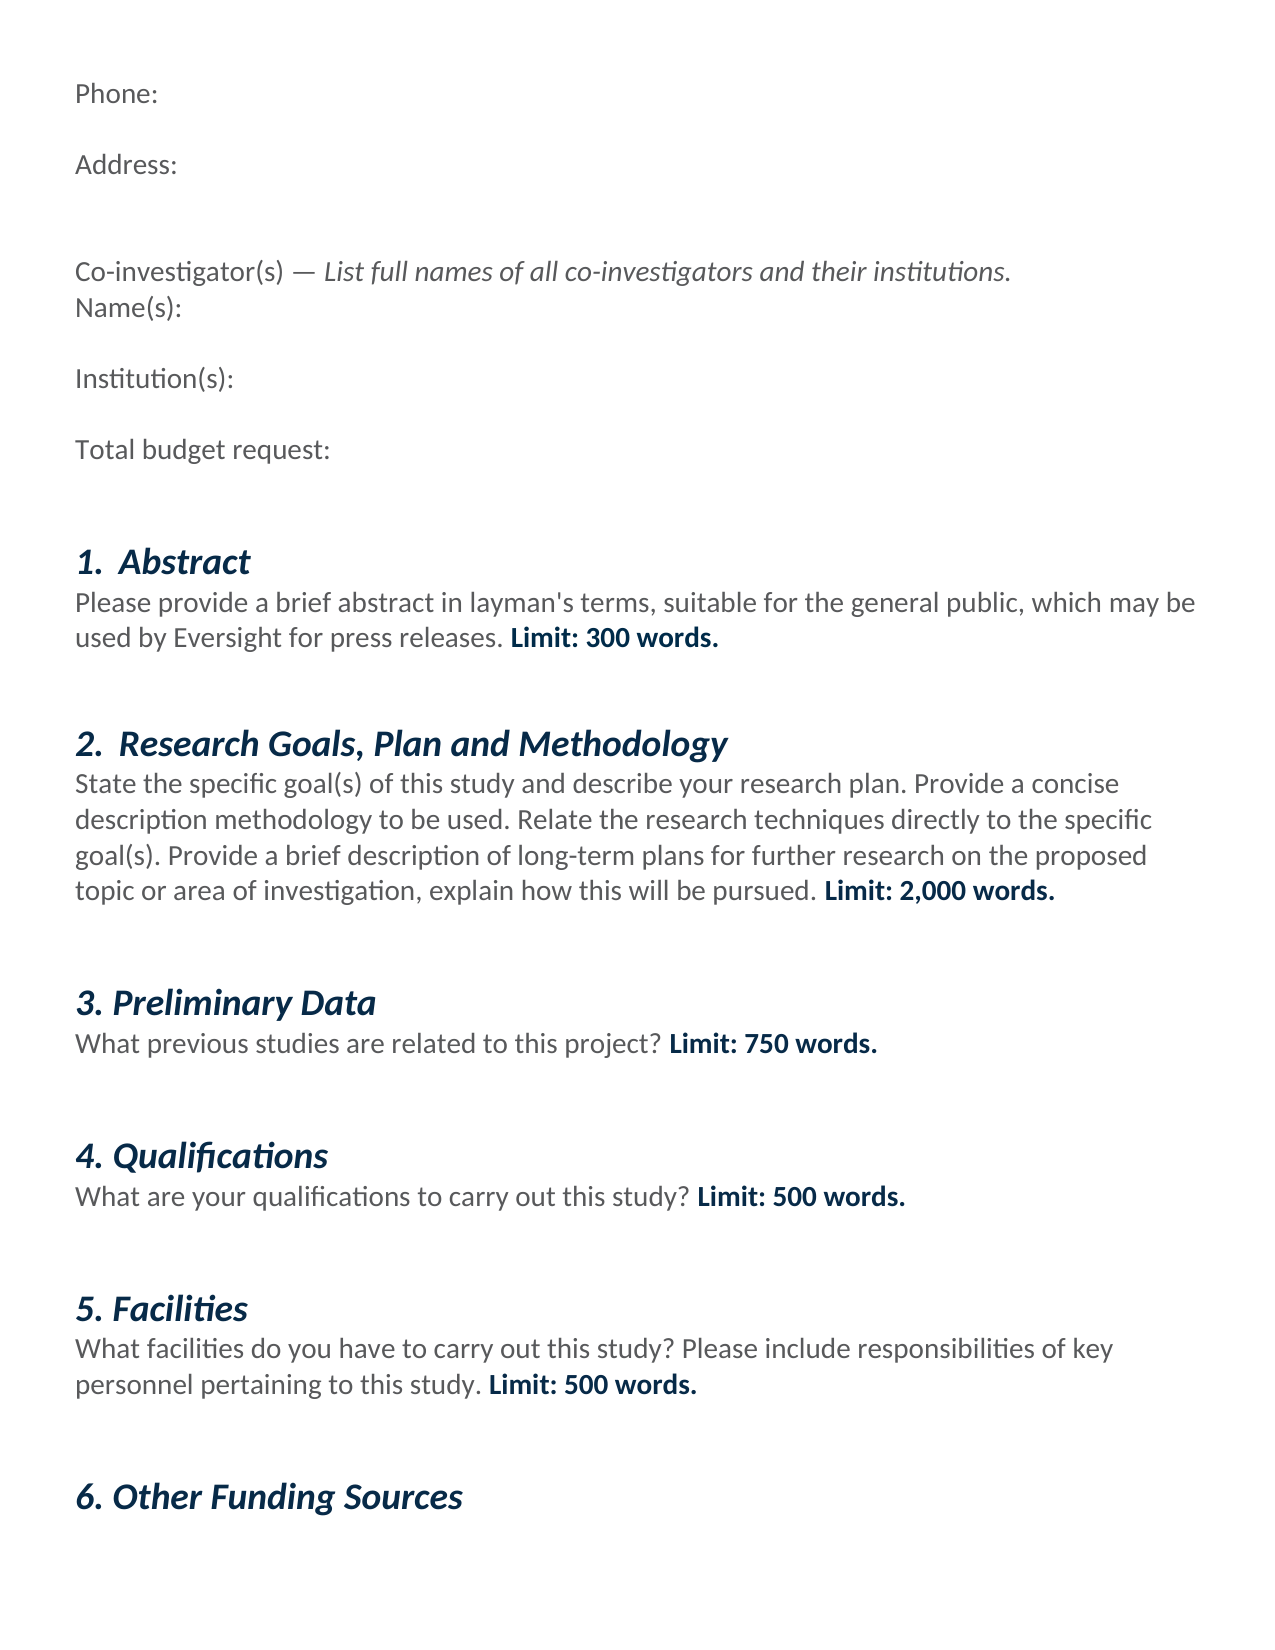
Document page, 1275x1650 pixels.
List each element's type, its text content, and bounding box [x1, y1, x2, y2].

text 6. Other Funding Sources [75, 1473, 1200, 1519]
text Phone: [75, 75, 1200, 111]
text Please provide a brief abstract in layman's terms, suitable for the general public, which may be used by Eversight for press releases. Limit: 300 words. [75, 584, 1200, 684]
text State the specific goal(s) of this study and describe your research plan. Provide a concise description methodology to be used. Relate the research techniques directly to the specific goal(s). Provide a brief description of long-term plans for further research on the proposed topic or area of investigation, explain how this will be pursued. Limit: 2,000 words. [75, 765, 1200, 908]
text Address: [75, 146, 1200, 182]
text What previous studies are related to this project? Limit: 750 words. [75, 1025, 1200, 1061]
text 1. Abstract [75, 538, 1200, 584]
text What facilities do you have to carry out this study? Please include responsibilities of key personnel pertaining to this study. Limit: 500 words. [75, 1330, 1200, 1402]
text Total budget request: [75, 431, 1200, 467]
text 2. Research Goals, Plan and Methodology [75, 719, 1200, 765]
text 5. Facilities [75, 1284, 1200, 1330]
text Co-investigator(s) — List full names of all co-investigators and their institutions. [75, 253, 1200, 289]
text 3. Preliminary Data [75, 979, 1200, 1025]
text Institution(s): [75, 360, 1200, 396]
text Name(s): [75, 289, 1200, 324]
text 4. Qualifications [75, 1132, 1200, 1178]
text What are your qualifications to carry out this study? Limit: 500 words. [75, 1178, 1200, 1213]
